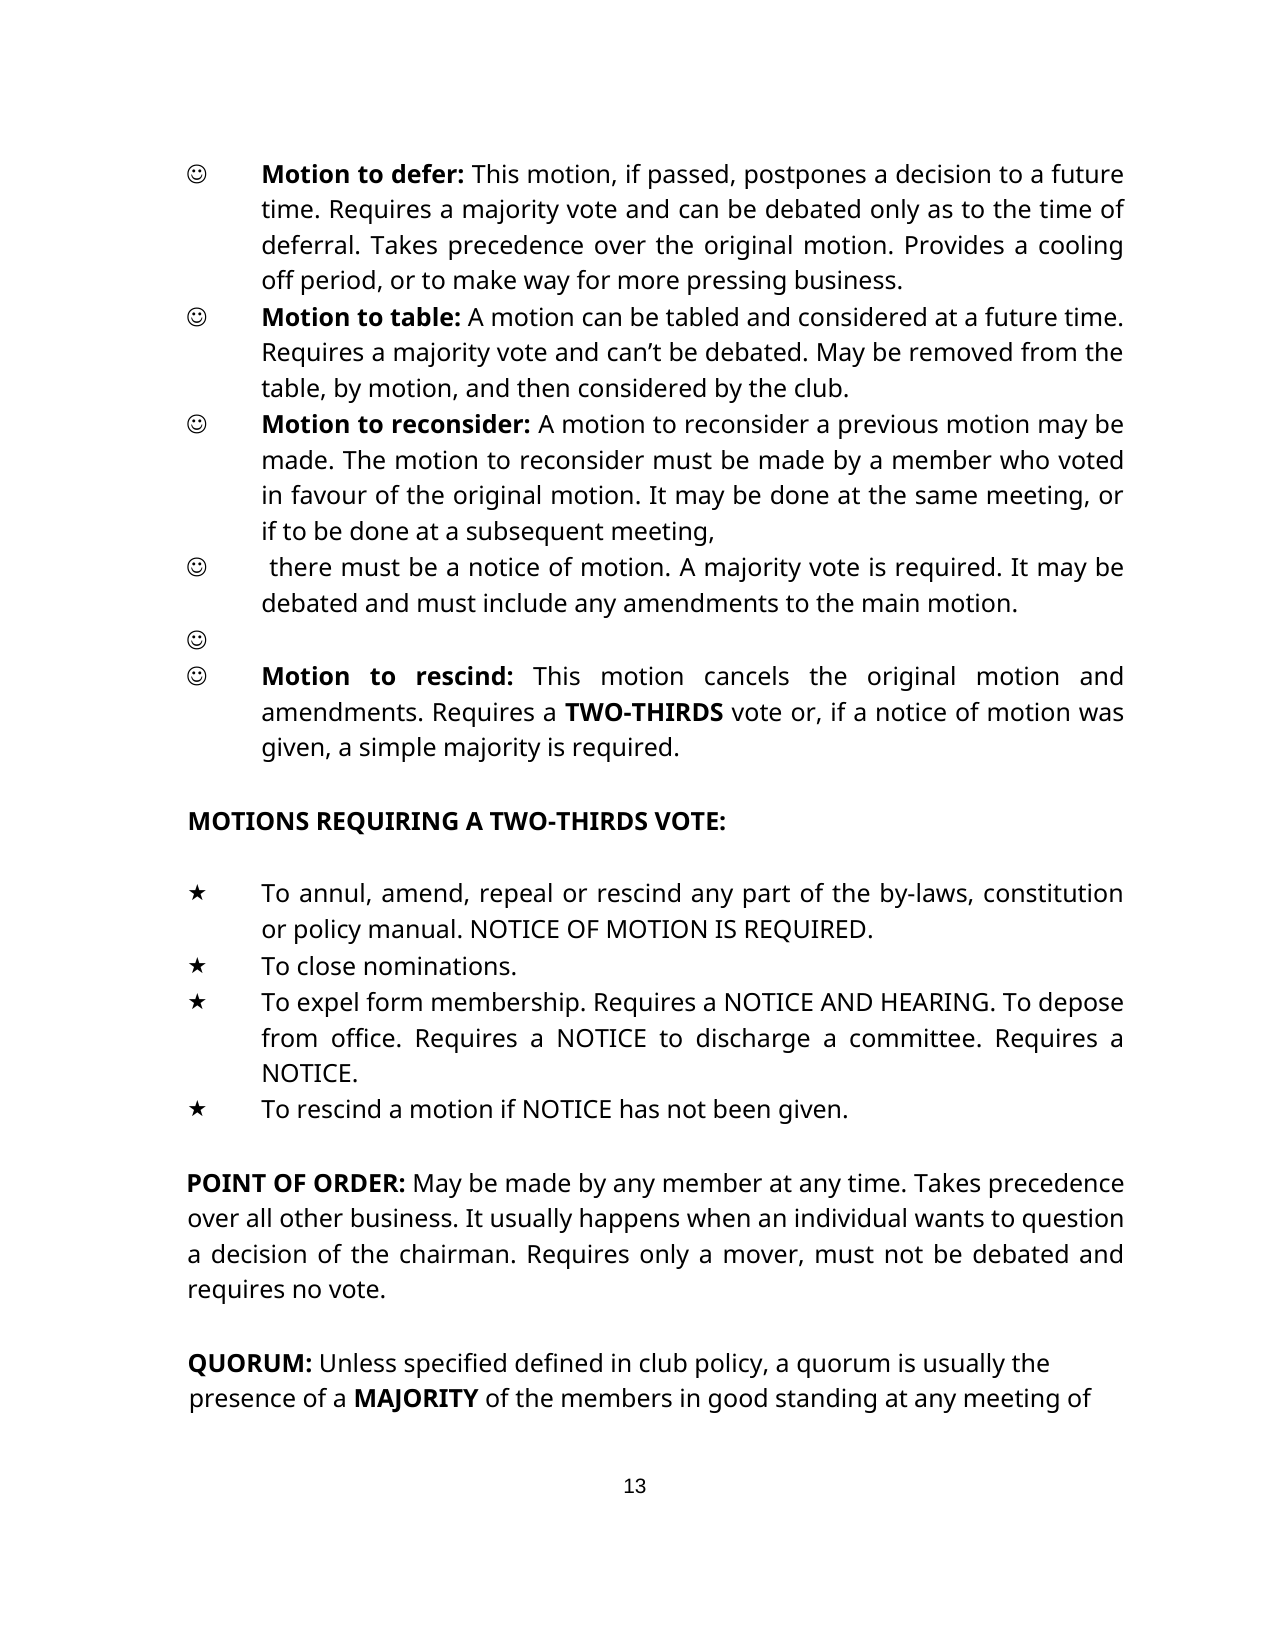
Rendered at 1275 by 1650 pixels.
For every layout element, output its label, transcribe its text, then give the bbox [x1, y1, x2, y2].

list Motion to defer: This motion, if passed, postpones a decision to a future time. Requires a majority vote and can be debated only as to the time of deferral. Takes precedence over the original motion. Provides a cooling off period, or to make way for more pressing business. [186, 156, 1125, 297]
list there must be a notice of motion. A majority vote is required. It may be debated and must include any amendments to the main motion. [186, 550, 1125, 619]
list Motion to reconsider: A motion to reconsider a previous motion may be made. The motion to reconsider must be made by a member who voted in favour of the original motion. It may be done at the same meeting, or if to be done at a subsequent meeting, [186, 407, 1125, 547]
list To expel form membership. Requires a NOTICE AND HEARING. To depose from office. Requires a NOTICE to discharge a committee. Requires a NOTICE. [186, 985, 1125, 1090]
list To close nominations. [186, 948, 1125, 982]
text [187, 1345, 1125, 1415]
text POINT OF ORDER: May be made by any member at any time. Takes precedence over all other business. It usually happens when an individual wants to question a decision of the chairman. Requires only a mover, must not be debated and requires no vote. [186, 1165, 1125, 1306]
list To rescind a motion if NOTICE has not been given. [186, 1092, 1125, 1126]
text MOTIONS REQUIRING A TWO-THIRDS VOTE: [187, 803, 1125, 837]
list Motion to table: A motion can be tabled and considered at a future time. Requires a majority vote and can’t be debated. May be removed from the table, by motion, and then considered by the club. [186, 299, 1125, 404]
list To annul, amend, repeal or rescind any part of the by-laws, constitution or policy manual. NOTICE OF MOTION IS REQUIRED. [186, 876, 1125, 946]
list Motion to rescind: This motion cancels the original motion and amendments. Requires a TWO-THIRDS vote or, if a notice of motion was given, a simple majority is required. [186, 659, 1125, 764]
